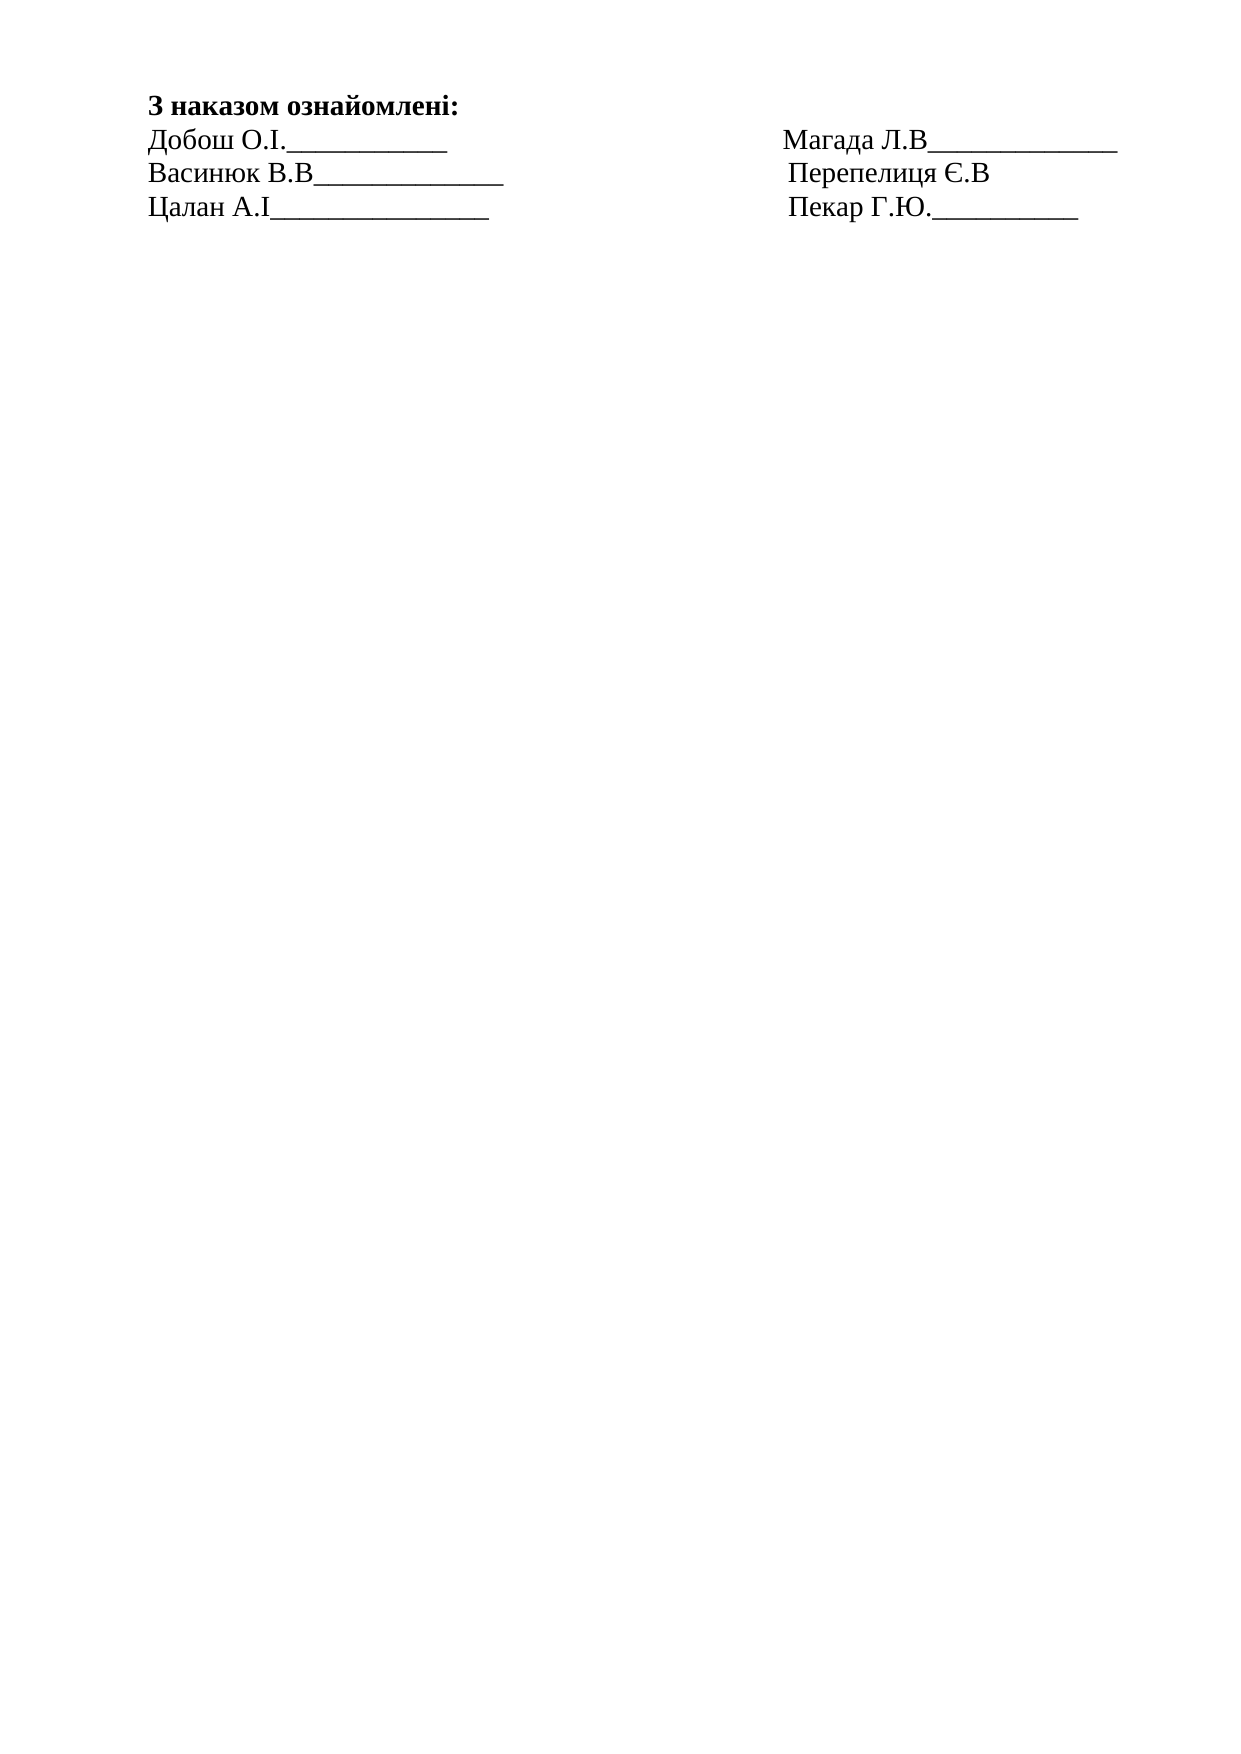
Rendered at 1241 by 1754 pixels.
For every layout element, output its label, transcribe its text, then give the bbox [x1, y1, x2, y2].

text Васинюк В.В_____________ Перепелиця Є.В [148, 156, 1152, 189]
text З наказом ознайомлені: [148, 88, 1152, 122]
text Цалан А.І_______________ Пекар Г.Ю.__________ [148, 189, 1152, 223]
text Добош О.І.___________ Магада Л.В_____________ [148, 122, 1152, 156]
